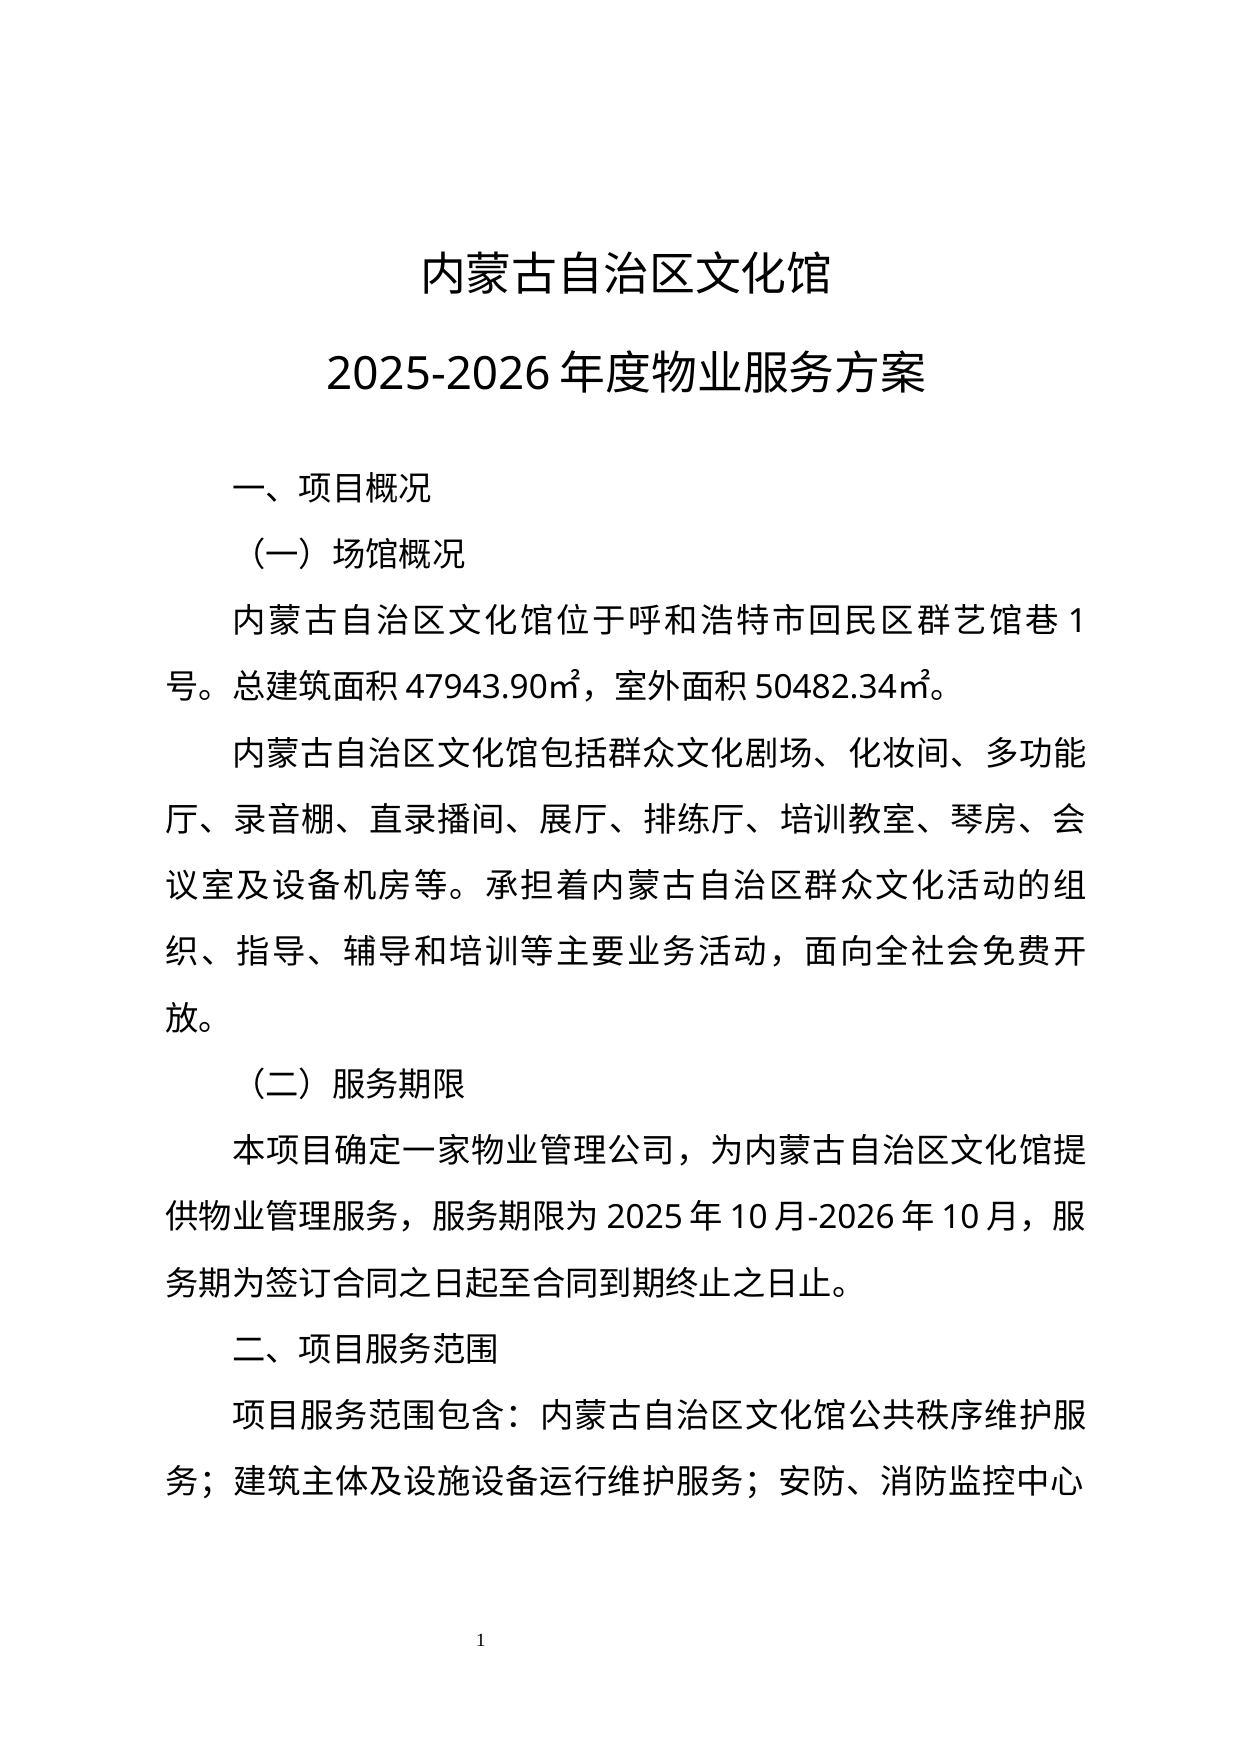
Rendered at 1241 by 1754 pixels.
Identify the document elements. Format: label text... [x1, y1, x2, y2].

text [165, 1380, 1087, 1512]
text （一）场馆概况 [165, 518, 1087, 585]
text 一、项目概况 [165, 452, 1087, 518]
text 本项目确定一家物业管理公司，为内蒙古自治区文化馆提供物业管理服务，服务期限为2025年10月-2026年10月，服务期为签订合同之日起至合同到期终止之日止。 [165, 1115, 1087, 1313]
text 二、项目服务范围 [165, 1313, 1087, 1380]
text 内蒙古自治区文化馆位于呼和浩特市回民区群艺馆巷1号。总建筑面积47943.90㎡，室外面积50482.34㎡。 [165, 585, 1087, 717]
text 内蒙古自治区文化馆包括群众文化剧场、化妆间、多功能厅、录音棚、直录播间、展厅、排练厅、培训教室、琴房、会议室及设备机房等。承担着内蒙古自治区群众文化活动的组织、指导、辅导和培训等主要业务活动，面向全社会免费开放。 [165, 717, 1087, 1048]
text 2025-2026年度物业服务方案 [165, 320, 1087, 419]
text 内蒙古自治区文化馆 [165, 220, 1087, 320]
text （二）服务期限 [165, 1048, 1087, 1115]
